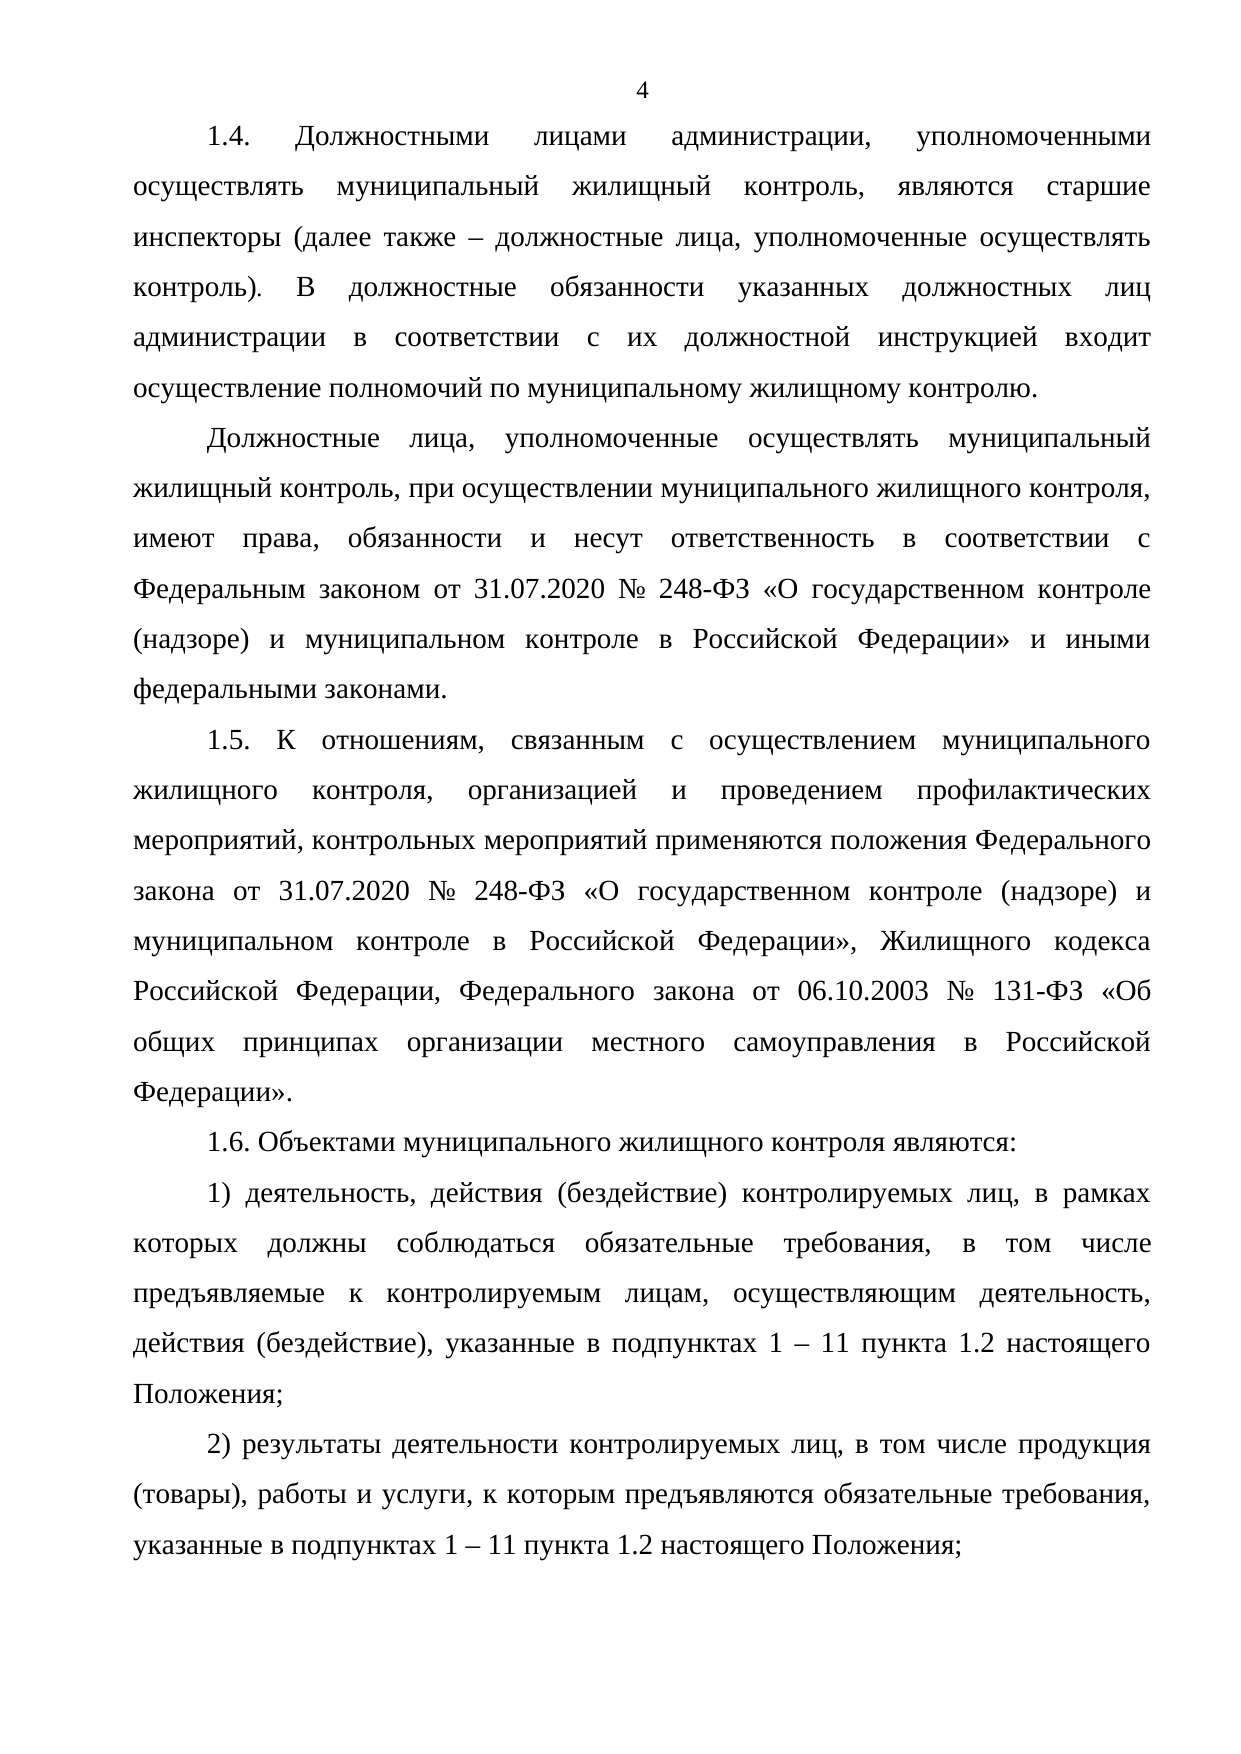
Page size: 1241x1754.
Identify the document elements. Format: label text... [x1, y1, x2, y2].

text 1.4. Должностными лицами администрации, уполномоченными осуществлять муниципальный жилищный контроль, являются старшие инспекторы (далее также – должностные лица, уполномоченные осуществлять контроль). В должностные обязанности указанных должностных лиц администрации в соответствии с их должностной инструкцией входит осуществление полномочий по муниципальному жилищному контролю. [133, 118, 1152, 403]
text 1.6. Объектами муниципального жилищного контроля являются: [133, 1124, 1152, 1158]
text 1) деятельность, действия (бездействие) контролируемых лиц, в рамках которых должны соблюдаться обязательные требования, в том числе предъявляемые к контролируемым лицам, осуществляющим деятельность, действия (бездействие), указанные в подпунктах 1 – 11 пункта 1.2 настоящего Положения; [133, 1175, 1152, 1409]
text 2) результаты деятельности контролируемых лиц, в том числе продукция (товары), работы и услуги, к которым предъявляются обязательные требования, указанные в подпунктах 1 – 11 пункта 1.2 настоящего Положения; [133, 1426, 1152, 1560]
text 1.5. К отношениям, связанным с осуществлением муниципального жилищного контроля, организацией и проведением профилактических мероприятий, контрольных мероприятий применяются положения Федерального закона от 31.07.2020 № 248-ФЗ «О государственном контроле (надзоре) и муниципальном контроле в Российской Федерации», Жилищного кодекса Российской Федерации, Федерального закона от 06.10.2003 № 131-ФЗ «Об общих принципах организации местного самоуправления в Российской Федерации». [133, 722, 1152, 1108]
text Должностные лица, уполномоченные осуществлять муниципальный жилищный контроль, при осуществлении муниципального жилищного контроля, имеют права, обязанности и несут ответственность в соответствии с Федеральным законом от 31.07.2020 № 248-ФЗ «О государственном контроле (надзоре) и муниципальном контроле в Российской Федерации» и иными федеральными законами. [133, 420, 1152, 705]
